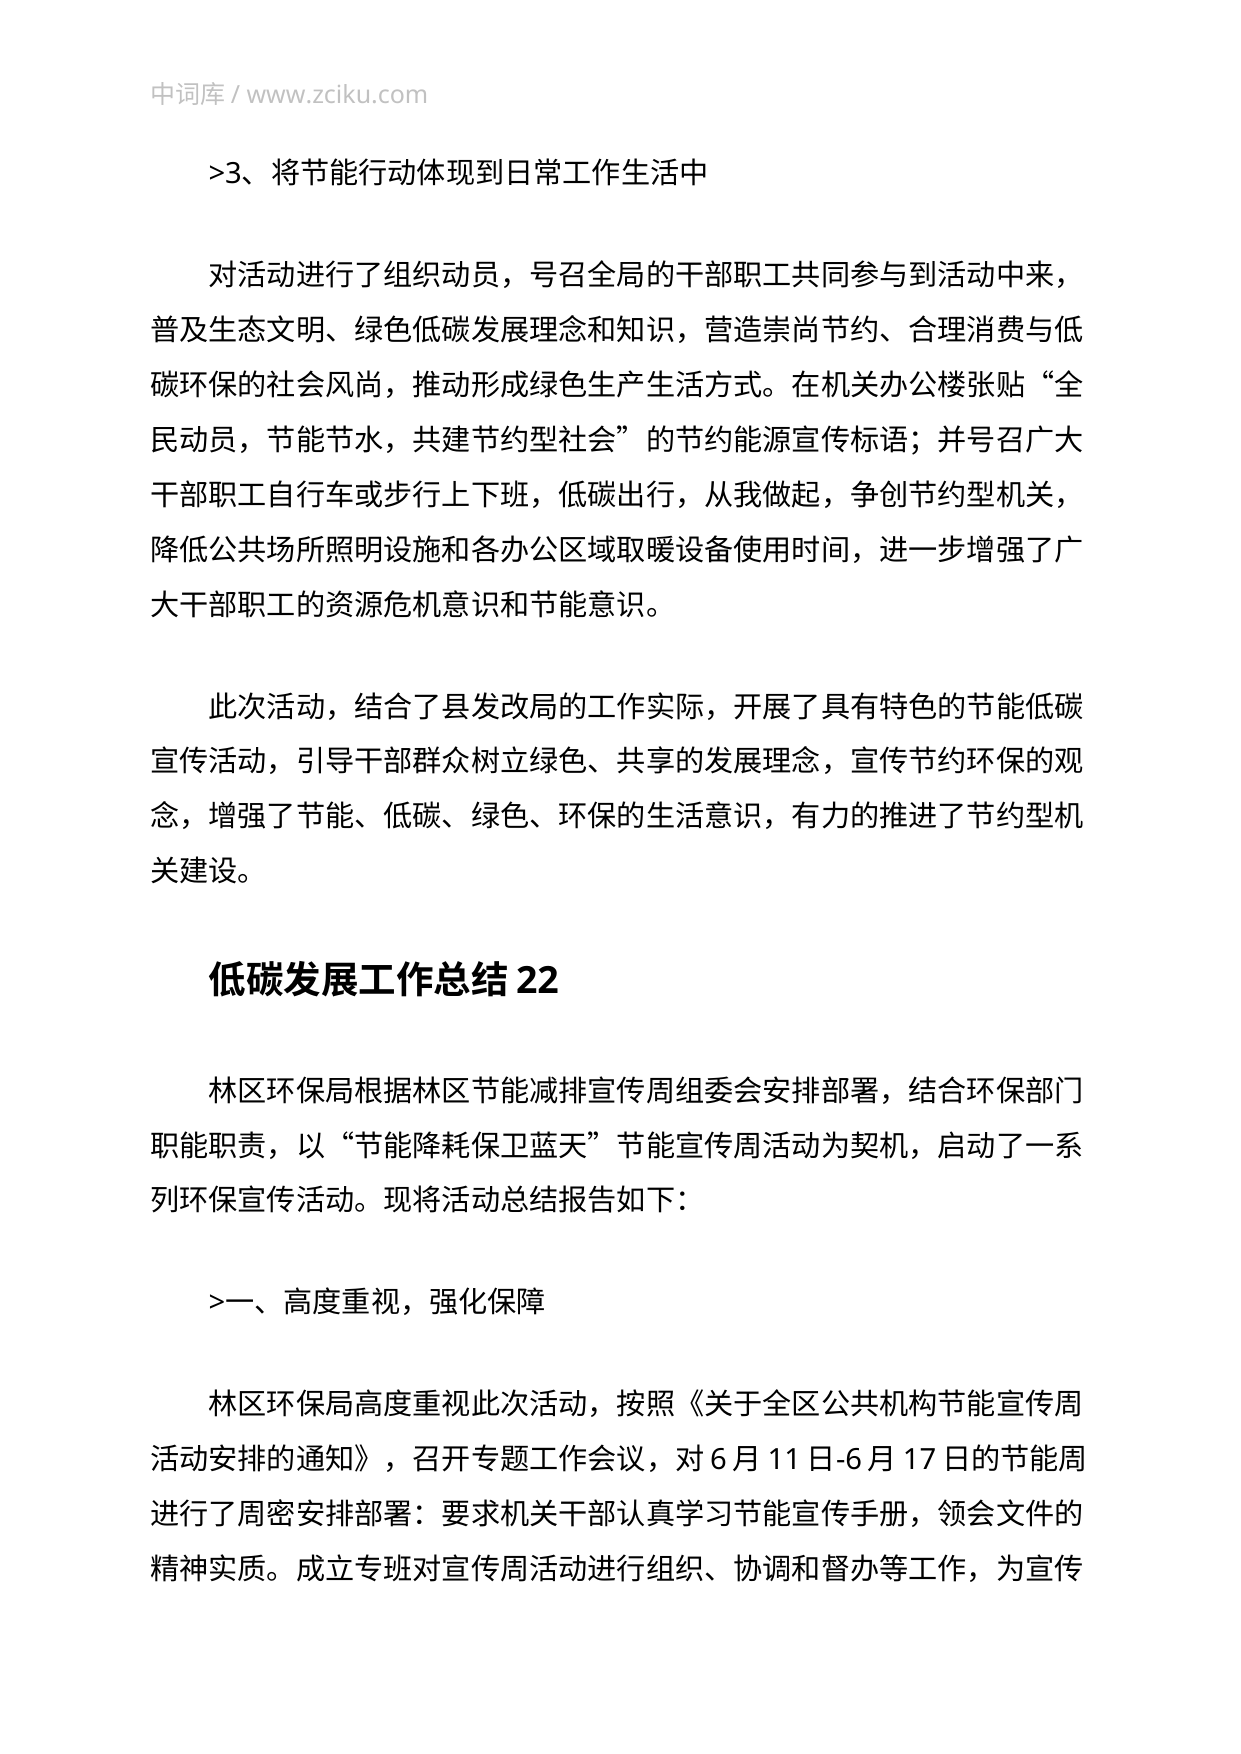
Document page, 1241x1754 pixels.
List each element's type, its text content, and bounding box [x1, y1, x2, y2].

text 低碳发展工作总结22 [150, 949, 1090, 1004]
text 林区环保局根据林区节能减排宣传周组委会安排部署，结合环保部门职能职责，以“节能降耗保卫蓝天”节能宣传周活动为契机，启动了一系列环保宣传活动。现将活动总结报告如下： [150, 1067, 1090, 1219]
text 对活动进行了组织动员，号召全局的干部职工共同参与到活动中来，普及生态文明、绿色低碳发展理念和知识，营造崇尚节约、合理消费与低碳环保的社会风尚，推动形成绿色生产生活方式。在机关办公楼张贴“全民动员，节能节水，共建节约型社会”的节约能源宣传标语；并号召广大干部职工自行车或步行上下班，低碳出行，从我做起，争创节约型机关，降低公共场所照明设施和各办公区域取暖设备使用时间，进一步增强了广大干部职工的资源危机意识和节能意识。 [150, 252, 1090, 624]
text >一、高度重视，强化保障 [150, 1279, 1090, 1321]
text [150, 1381, 1090, 1588]
text >3、将节能行动体现到日常工作生活中 [150, 150, 1090, 192]
text 此次活动，结合了县发改局的工作实际，开展了具有特色的节能低碳宣传活动，引导干部群众树立绿色、共享的发展理念，宣传节约环保的观念，增强了节能、低碳、绿色、环保的生活意识，有力的推进了节约型机关建设。 [150, 683, 1090, 890]
